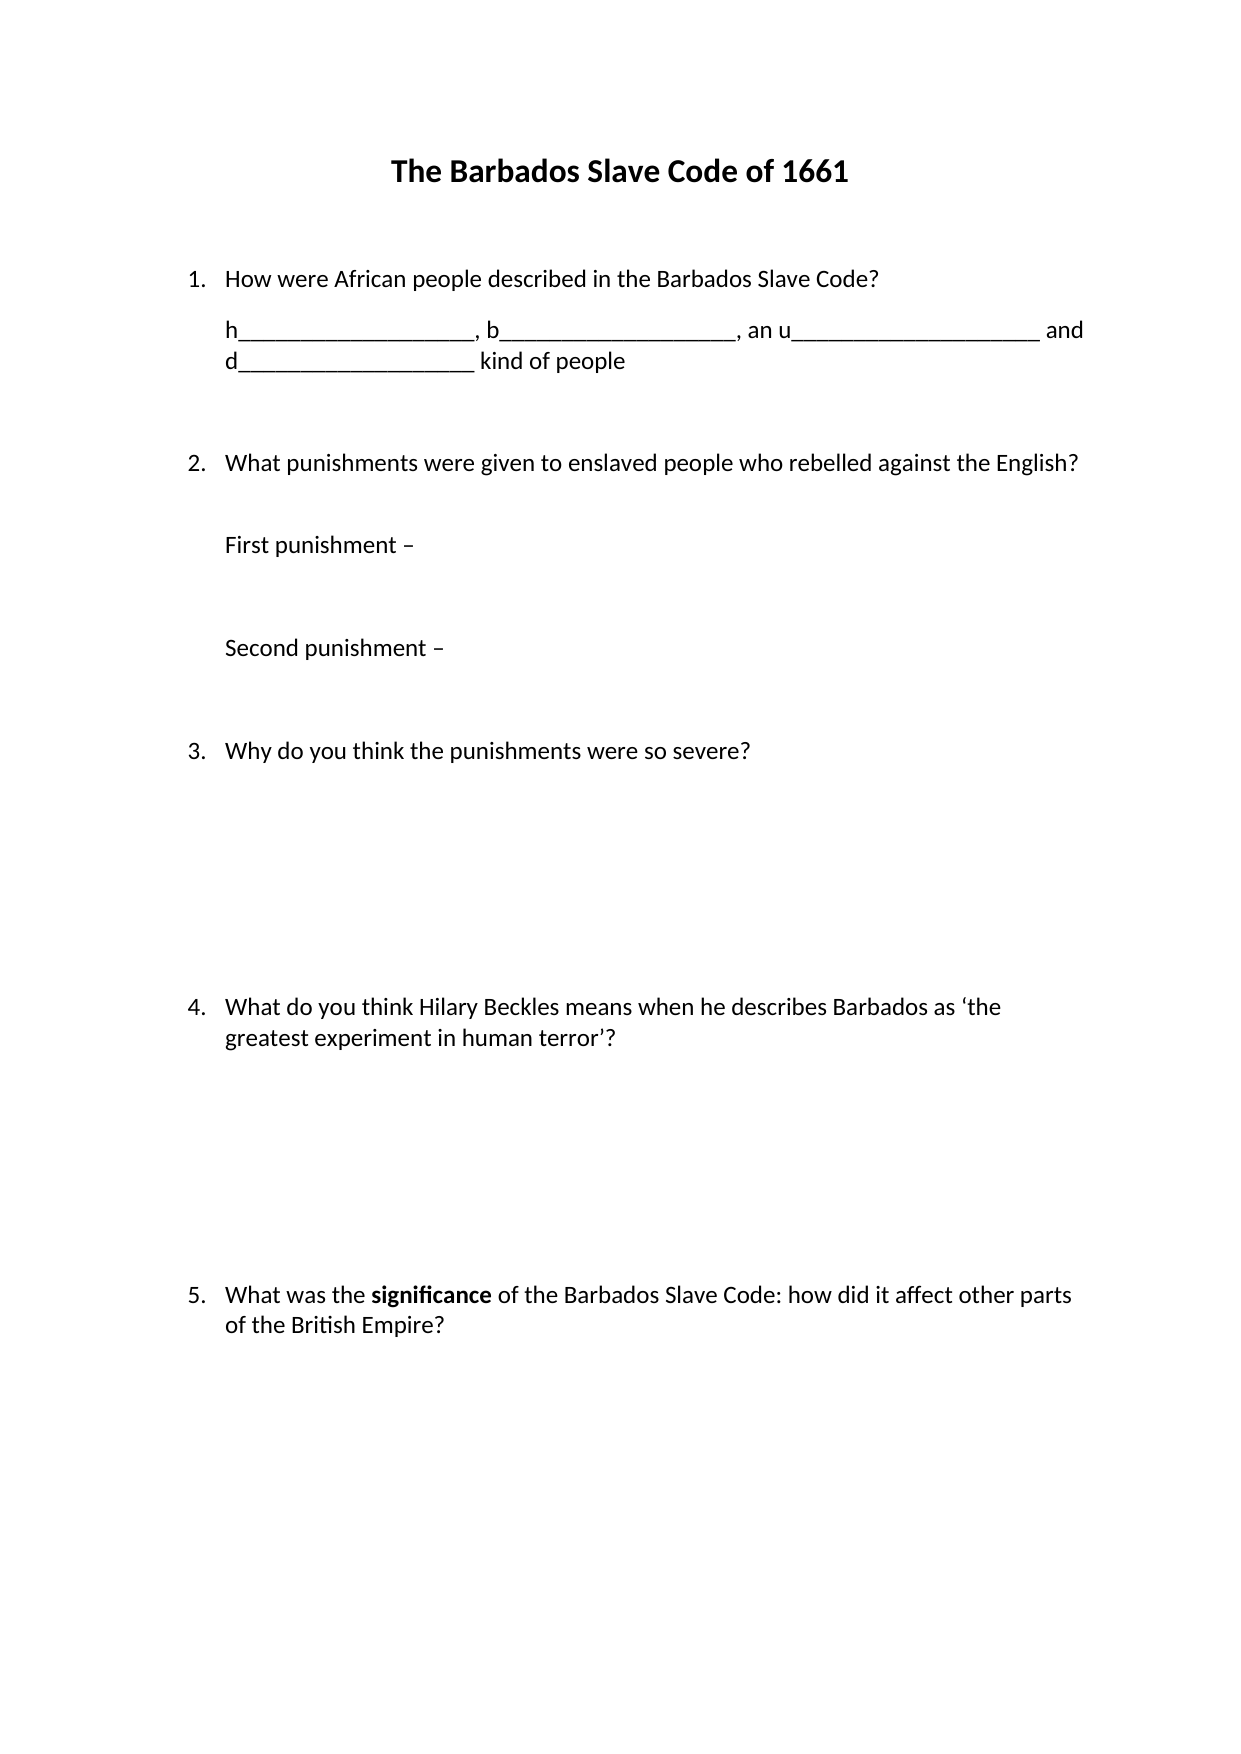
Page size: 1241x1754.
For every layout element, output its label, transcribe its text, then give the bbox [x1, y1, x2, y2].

text Second punishment – [150, 632, 1090, 663]
list What was the significance of the Barbados Slave Code: how did it affect other parts of the British Empire? [187, 1279, 1090, 1340]
text First punishment – [225, 529, 1090, 560]
text The Barbados Slave Code of 1661 [150, 150, 1090, 191]
list How were African people described in the Barbados Slave Code? [187, 263, 1090, 293]
list What do you think Hilary Beckles means when he describes Barbados as ‘the greatest experiment in human terror’? [187, 992, 1090, 1053]
list Why do you think the punishments were so severe? [187, 735, 1090, 765]
list What punishments were given to enslaved people who rebelled against the English? [187, 447, 1090, 478]
list h___________________, b___________________, an u____________________ and d___________________ kind of people [225, 314, 1090, 375]
